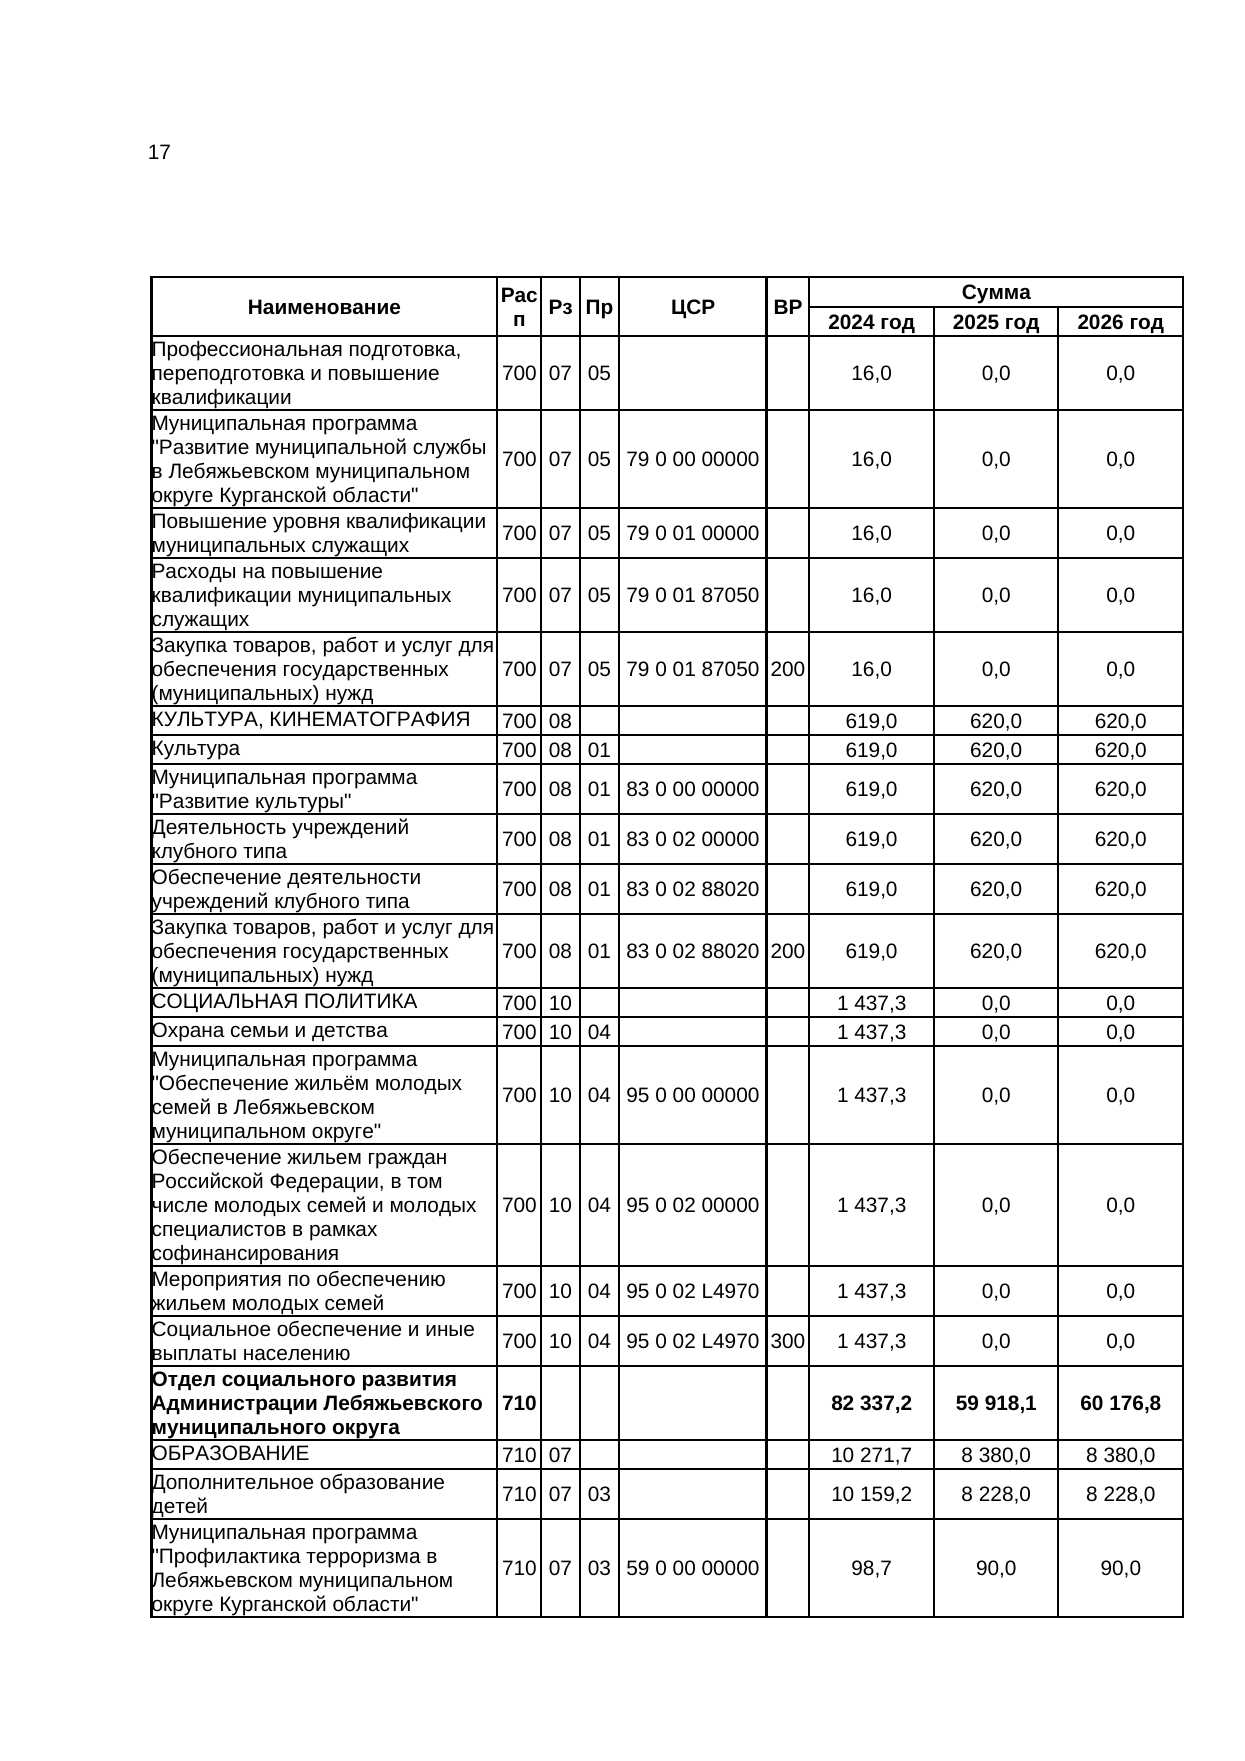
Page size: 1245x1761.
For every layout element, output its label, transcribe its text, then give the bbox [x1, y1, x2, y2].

table_cell [768, 765, 808, 813]
table_cell [581, 1367, 618, 1439]
table_cell 08 [542, 865, 579, 913]
table_cell Закупка товаров, работ и услуг для обеспечения государственных (муниципальных) нужд [153, 633, 496, 705]
table_cell 05 [581, 337, 618, 409]
table_cell 04 [581, 1018, 618, 1045]
table_cell 95 0 02 L4970 [620, 1317, 765, 1365]
table_cell 16,0 [810, 559, 933, 631]
table_cell 700 [498, 1317, 540, 1365]
table_cell 700 [498, 509, 540, 557]
table_cell 08 [542, 815, 579, 863]
table_cell 90,0 [1059, 1520, 1182, 1616]
table_cell Дополнительное образование детей [153, 1470, 496, 1518]
table_cell 79 0 00 00000 [620, 411, 765, 507]
table_cell 05 [581, 411, 618, 507]
table_cell 0,0 [935, 1018, 1057, 1045]
table_cell 0,0 [1059, 509, 1182, 557]
table_cell [768, 1367, 808, 1439]
table_cell [768, 1018, 808, 1045]
table_cell 01 [581, 815, 618, 863]
table_cell КУЛЬТУРА, КИНЕМАТОГРАФИЯ [153, 707, 496, 734]
table_cell [768, 559, 808, 631]
table_cell 0,0 [935, 1047, 1057, 1143]
table_cell 620,0 [935, 865, 1057, 913]
table_cell 2026 год [1059, 308, 1182, 335]
table_cell [620, 989, 765, 1016]
table_cell 07 [542, 509, 579, 557]
table_cell 01 [581, 736, 618, 763]
table_cell 83 0 02 88020 [620, 865, 765, 913]
table_cell 8 380,0 [935, 1441, 1057, 1468]
table_cell 16,0 [810, 337, 933, 409]
table_header ЦСР [620, 278, 765, 335]
table_cell [768, 1267, 808, 1315]
table_cell [581, 707, 618, 734]
table_cell 619,0 [810, 865, 933, 913]
table_cell 8 380,0 [1059, 1441, 1182, 1468]
table_cell Обеспечение жильем граждан Российской Федерации, в том числе молодых семей и молодых специалистов в рамках софинансирования [153, 1145, 496, 1265]
table_cell 08 [542, 707, 579, 734]
table_cell 0,0 [935, 1267, 1057, 1315]
table_cell 620,0 [1059, 815, 1182, 863]
table_cell 620,0 [935, 915, 1057, 987]
table_cell Мероприятия по обеспечению жильем молодых семей [153, 1267, 496, 1315]
table_cell 0,0 [1059, 633, 1182, 705]
table_cell 700 [498, 1145, 540, 1265]
table_cell [768, 1441, 808, 1468]
table_cell 1 437,3 [810, 1047, 933, 1143]
table_cell 700 [498, 707, 540, 734]
table_cell 700 [498, 411, 540, 507]
table_cell [768, 989, 808, 1016]
table_cell 07 [542, 1470, 579, 1518]
table_cell [620, 1470, 765, 1518]
table_cell [542, 1367, 579, 1439]
table_cell 0,0 [1059, 559, 1182, 631]
table_cell 07 [542, 337, 579, 409]
table_cell 0,0 [935, 337, 1057, 409]
table_cell 98,7 [810, 1520, 933, 1616]
table_cell [768, 411, 808, 507]
table_cell Культура [153, 736, 496, 763]
table_cell 620,0 [935, 707, 1057, 734]
table_cell 620,0 [935, 765, 1057, 813]
table_header ВР [768, 278, 808, 335]
table_cell Деятельность учреждений клубного типа [153, 815, 496, 863]
table_cell 04 [581, 1317, 618, 1365]
table_header Рз [542, 278, 579, 335]
table_cell 700 [498, 865, 540, 913]
table_cell 700 [498, 915, 540, 987]
table_cell 07 [542, 1520, 579, 1616]
table_cell 620,0 [1059, 765, 1182, 813]
table_cell 700 [498, 765, 540, 813]
table_cell 05 [581, 633, 618, 705]
table_cell СОЦИАЛЬНАЯ ПОЛИТИКА [153, 989, 496, 1016]
table_cell 79 0 01 00000 [620, 509, 765, 557]
table_cell 10 [542, 1267, 579, 1315]
table_cell 08 [542, 915, 579, 987]
table_cell 82 337,2 [810, 1367, 933, 1439]
table_cell 10 159,2 [810, 1470, 933, 1518]
table_cell 83 0 02 00000 [620, 815, 765, 863]
table_cell 0,0 [1059, 1145, 1182, 1265]
table_cell 620,0 [935, 736, 1057, 763]
table_cell 700 [498, 337, 540, 409]
table_cell 01 [581, 865, 618, 913]
table_cell 0,0 [1059, 337, 1182, 409]
table_cell 90,0 [935, 1520, 1057, 1616]
table_cell [768, 337, 808, 409]
table_header Пр [581, 278, 618, 335]
table_header Наименование [153, 278, 496, 335]
table_cell 619,0 [810, 736, 933, 763]
table_cell 620,0 [935, 815, 1057, 863]
table_cell 620,0 [1059, 707, 1182, 734]
table_cell 710 [498, 1520, 540, 1616]
table_cell 1 437,3 [810, 989, 933, 1016]
table_cell Муниципальная программа "Развитие муниципальной службы в Лебяжьевском муниципальном округе Курганской области" [153, 411, 496, 507]
table_cell 07 [542, 1441, 579, 1468]
table_cell 2025 год [935, 308, 1057, 335]
table_cell [620, 1441, 765, 1468]
table_cell 620,0 [1059, 736, 1182, 763]
table_cell [768, 1047, 808, 1143]
table_cell 83 0 00 00000 [620, 765, 765, 813]
table_cell 0,0 [935, 633, 1057, 705]
table_cell 03 [581, 1520, 618, 1616]
table_cell [768, 736, 808, 763]
table_cell 95 0 00 00000 [620, 1047, 765, 1143]
table_cell 710 [498, 1441, 540, 1468]
table_cell 619,0 [810, 707, 933, 734]
table_cell 700 [498, 989, 540, 1016]
table_cell 1 437,3 [810, 1018, 933, 1045]
table_cell 08 [542, 736, 579, 763]
table_cell 200 [768, 633, 808, 705]
table_cell 619,0 [810, 815, 933, 863]
table_cell [768, 1470, 808, 1518]
table_cell 03 [581, 1470, 618, 1518]
table_cell 0,0 [1059, 1018, 1182, 1045]
table_cell 01 [581, 915, 618, 987]
table_cell 79 0 01 87050 [620, 559, 765, 631]
table_cell 620,0 [1059, 865, 1182, 913]
table_cell 01 [581, 765, 618, 813]
table_cell Отдел социального развития Администрации Лебяжьевского муниципального округа [153, 1367, 496, 1439]
table_cell 700 [498, 815, 540, 863]
table_cell [620, 1367, 765, 1439]
table_cell 700 [498, 1018, 540, 1045]
table_cell [768, 865, 808, 913]
table_cell 0,0 [935, 1317, 1057, 1365]
table_cell [768, 707, 808, 734]
table_cell 200 [768, 915, 808, 987]
table_cell 619,0 [810, 765, 933, 813]
table_cell 0,0 [1059, 411, 1182, 507]
table_cell 619,0 [810, 915, 933, 987]
table_cell 2024 год [810, 308, 933, 335]
table_cell Закупка товаров, работ и услуг для обеспечения государственных (муниципальных) нужд [153, 915, 496, 987]
table_cell 05 [581, 509, 618, 557]
table_cell Расходы на повышение квалификации муниципальных служащих [153, 559, 496, 631]
table_cell 0,0 [1059, 1047, 1182, 1143]
table_cell Муниципальная программа "Развитие культуры" [153, 765, 496, 813]
table_cell 700 [498, 736, 540, 763]
table_cell Профессиональная подготовка, переподготовка и повышение квалификации [153, 337, 496, 409]
table_cell [768, 815, 808, 863]
table_cell 79 0 01 87050 [620, 633, 765, 705]
table_cell 10 [542, 1317, 579, 1365]
table_cell Охрана семьи и детства [153, 1018, 496, 1045]
table_cell 0,0 [935, 989, 1057, 1016]
table_header Сумма [810, 278, 1182, 306]
table_cell 10 [542, 1047, 579, 1143]
table_cell 95 0 02 L4970 [620, 1267, 765, 1315]
table_cell [620, 337, 765, 409]
table_cell 0,0 [935, 1145, 1057, 1265]
table_cell 10 [542, 989, 579, 1016]
table_cell 08 [542, 765, 579, 813]
table_cell 0,0 [1059, 1267, 1182, 1315]
table_cell 1 437,3 [810, 1145, 933, 1265]
table_cell Социальное обеспечение и иные выплаты населению [153, 1317, 496, 1365]
table_cell 04 [581, 1145, 618, 1265]
table_cell 0,0 [935, 411, 1057, 507]
table_cell 10 [542, 1145, 579, 1265]
table_cell 0,0 [935, 559, 1057, 631]
table_cell 0,0 [935, 509, 1057, 557]
table_cell [620, 707, 765, 734]
table_cell 0,0 [1059, 989, 1182, 1016]
table_cell 710 [498, 1367, 540, 1439]
table_cell [620, 736, 765, 763]
table_cell 10 271,7 [810, 1441, 933, 1468]
table_cell 59 0 00 00000 [620, 1520, 765, 1616]
table_cell 10 [542, 1018, 579, 1045]
table_cell [620, 1018, 765, 1045]
table_cell 8 228,0 [935, 1470, 1057, 1518]
table_cell Муниципальная программа "Обеспечение жильём молодых семей в Лебяжьевском муниципальном округе" [153, 1047, 496, 1143]
table_cell 07 [542, 411, 579, 507]
table_cell Обеспечение деятельности учреждений клубного типа [153, 865, 496, 913]
table_cell 16,0 [810, 411, 933, 507]
table_cell 07 [542, 559, 579, 631]
table_cell 04 [581, 1047, 618, 1143]
table_cell 05 [581, 559, 618, 631]
table_cell 16,0 [810, 633, 933, 705]
table_cell 700 [498, 633, 540, 705]
table_cell 04 [581, 1267, 618, 1315]
table_cell 95 0 02 00000 [620, 1145, 765, 1265]
table_cell 60 176,8 [1059, 1367, 1182, 1439]
table_cell [768, 1520, 808, 1616]
table_cell ОБРАЗОВАНИЕ [153, 1441, 496, 1468]
table_cell 1 437,3 [810, 1267, 933, 1315]
table_cell Муниципальная программа "Профилактика терроризма в Лебяжьевском муниципальном округе Курганской области" [153, 1520, 496, 1616]
table_cell 07 [542, 633, 579, 705]
table_cell 83 0 02 88020 [620, 915, 765, 987]
table_cell 300 [768, 1317, 808, 1365]
table_cell 700 [498, 559, 540, 631]
table_cell 1 437,3 [810, 1317, 933, 1365]
table_cell 700 [498, 1047, 540, 1143]
table_cell 700 [498, 1267, 540, 1315]
table_cell Повышение уровня квалификации муниципальных служащих [153, 509, 496, 557]
table_cell 710 [498, 1470, 540, 1518]
table_cell [768, 509, 808, 557]
table_cell 16,0 [810, 509, 933, 557]
table_cell 59 918,1 [935, 1367, 1057, 1439]
table_cell [768, 1145, 808, 1265]
table_cell 0,0 [1059, 1317, 1182, 1365]
table_cell 8 228,0 [1059, 1470, 1182, 1518]
table_cell [581, 1441, 618, 1468]
table_cell 620,0 [1059, 915, 1182, 987]
table_header Расп [498, 278, 540, 335]
table_cell [581, 989, 618, 1016]
